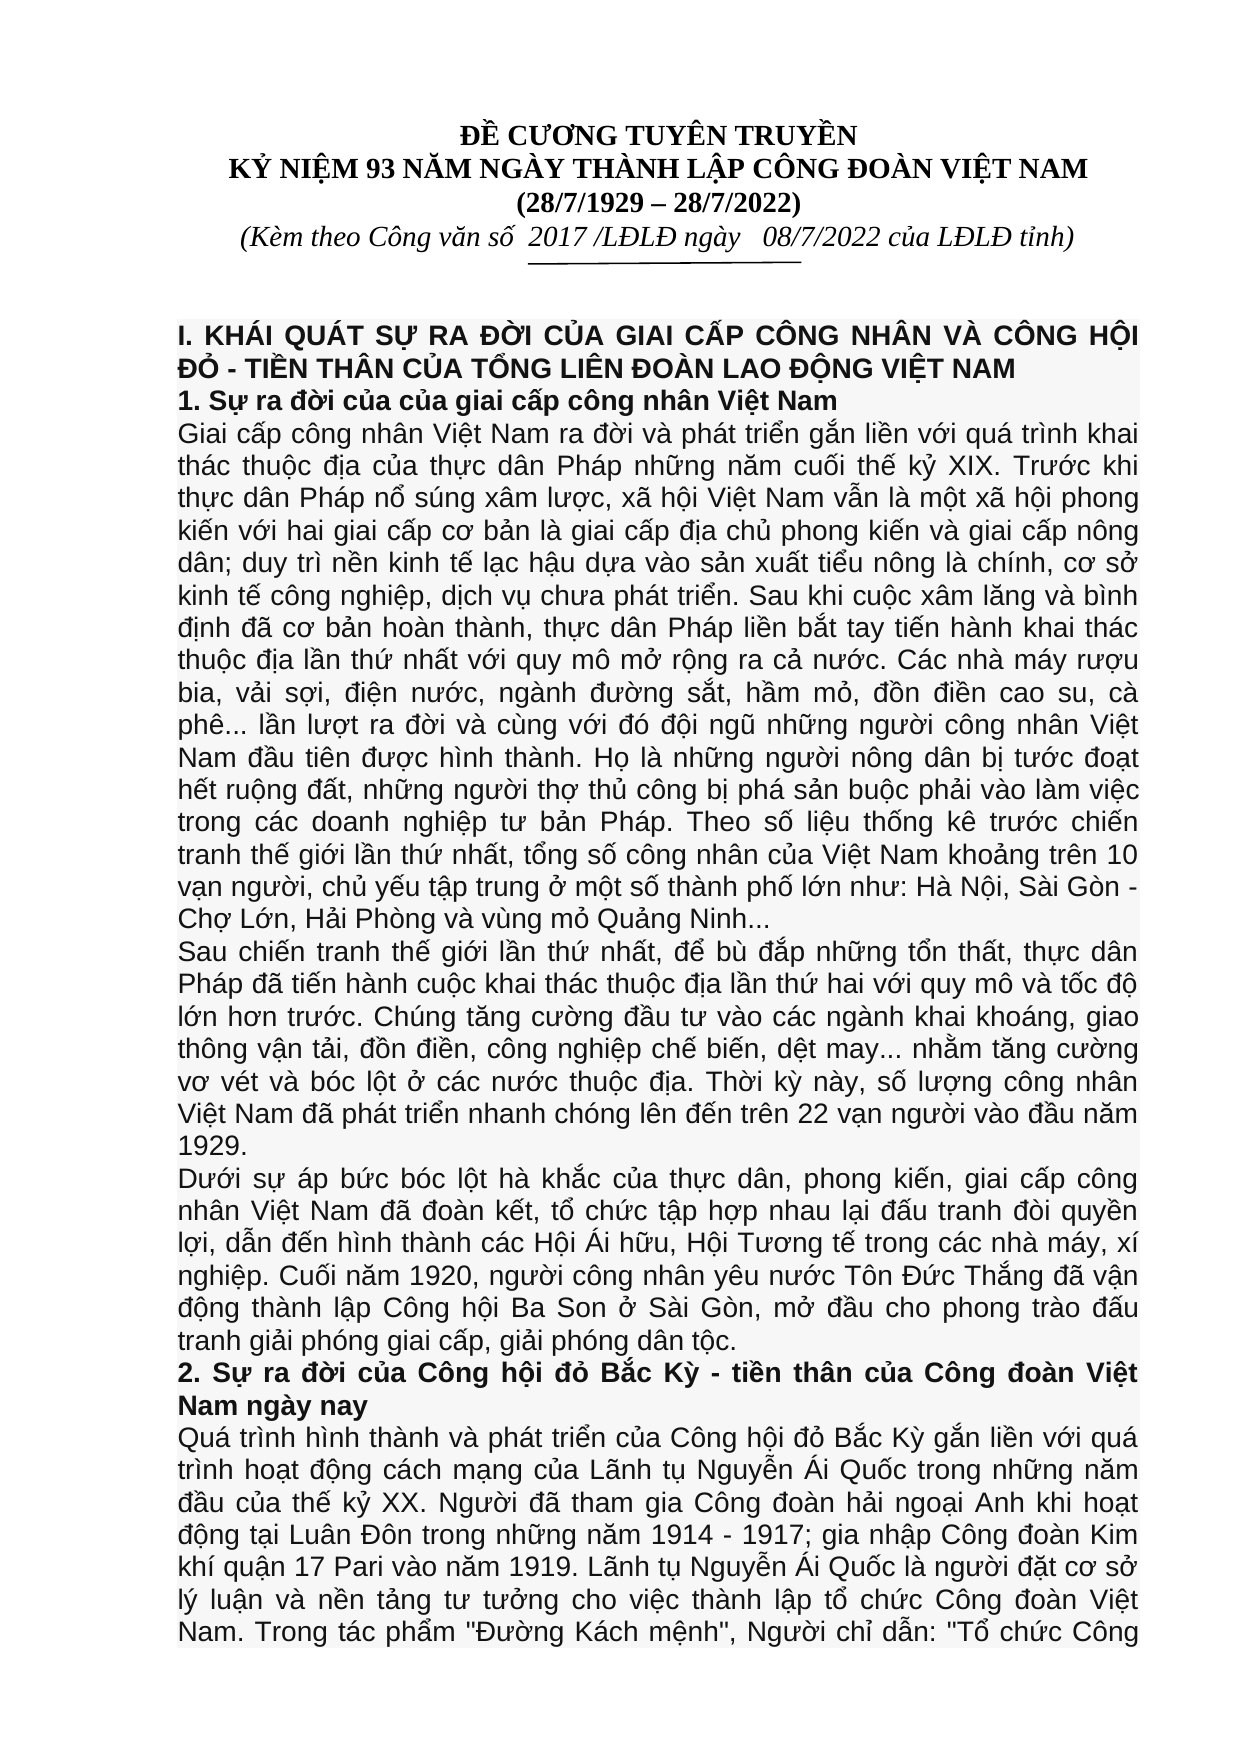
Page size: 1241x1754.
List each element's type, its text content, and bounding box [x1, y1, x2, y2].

text I. KHÁI QUÁT SỰ RA ĐỜI CỦA GIAI CẤP CÔNG NHÂN VÀ CÔNG HỘI ĐỎ - TIỀN THÂN CỦA TỔNG LIÊN ĐOÀN LAO ĐỘNG VIỆT NAM [177, 319, 1140, 384]
text Giai cấp công nhân Việt Nam ra đời và phát triển gắn liền với quá trình khai thác thuộc địa của thực dân Pháp những năm cuối thế kỷ XIX. Trước khi thực dân Pháp nổ súng xâm lược, xã hội Việt Nam vẫn là một xã hội phong kiến với hai giai cấp cơ bản là giai cấp địa chủ phong kiến và giai cấp nông dân; duy trì nền kinh tế lạc hậu dựa vào sản xuất tiểu nông là chính, cơ sở kinh tế công nghiệp, dịch vụ chưa phát triển. Sau khi cuộc xâm lăng và bình định đã cơ bản hoàn thành, thực dân Pháp liền bắt tay tiến hành khai thác thuộc địa lần thứ nhất với quy mô mở rộng ra cả nước. Các nhà máy rượu bia, vải sợi, điện nước, ngành đường sắt, hầm mỏ, đồn điền cao su, cà phê... lần lượt ra đời và cùng với đó đội ngũ những người công nhân Việt Nam đầu tiên được hình thành. Họ là những người nông dân bị tước đoạt hết ruộng đất, những người thợ thủ công bị phá sản buộc phải vào làm việc trong các doanh nghiệp tư bản Pháp. Theo số liệu thống kê trước chiến tranh thế giới lần thứ nhất, tổng số công nhân của Việt Nam khoảng trên 10 vạn người, chủ yếu tập trung ở một số thành phố lớn như: Hà Nội, Sài Gòn - Chợ Lớn, Hải Phòng và vùng mỏ Quảng Ninh... [177, 417, 1140, 935]
text Sau chiến tranh thế giới lần thứ nhất, để bù đắp những tổn thất, thực dân Pháp đã tiến hành cuộc khai thác thuộc địa lần thứ hai với quy mô và tốc độ lớn hơn trước. Chúng tăng cường đầu tư vào các ngành khai khoáng, giao thông vận tải, đồn điền, công nghiệp chế biến, dệt may... nhằm tăng cường vơ vét và bóc lột ở các nước thuộc địa. Thời kỳ này, số lượng công nhân Việt Nam đã phát triển nhanh chóng lên đến trên 22 vạn người vào đầu năm 1929. [177, 935, 1140, 1162]
text KỶ NIỆM 93 NĂM NGÀY THÀNH LẬP CÔNG ĐOÀN VIỆT NAM (28/7/1929 – 28/7/2022) [177, 152, 1140, 219]
text 1. Sự ra đời của của giai cấp công nhân Việt Nam [177, 384, 1140, 417]
text ĐỀ CƯƠNG TUYÊN TRUYỀN [177, 118, 1140, 152]
text (Kèm theo Công văn số 2017 /LĐLĐ ngày 08/7/2022 của LĐLĐ tỉnh) [177, 219, 1140, 252]
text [177, 1421, 1140, 1648]
text Dưới sự áp bức bóc lột hà khắc của thực dân, phong kiến, giai cấp công nhân Việt Nam đã đoàn kết, tổ chức tập hợp nhau lại đấu tranh đòi quyền lợi, dẫn đến hình thành các Hội Ái hữu, Hội Tương tế trong các nhà máy, xí nghiệp. Cuối năm 1920, người công nhân yêu nước Tôn Đức Thắng đã vận động thành lập Công hội Ba Son ở Sài Gòn, mở đầu cho phong trào đấu tranh giải phóng giai cấp, giải phóng dân tộc. [177, 1162, 1140, 1356]
text 2. Sự ra đời của Công hội đỏ Bắc Kỳ - tiền thân của Công đoàn Việt Nam ngày nay [177, 1356, 1140, 1421]
